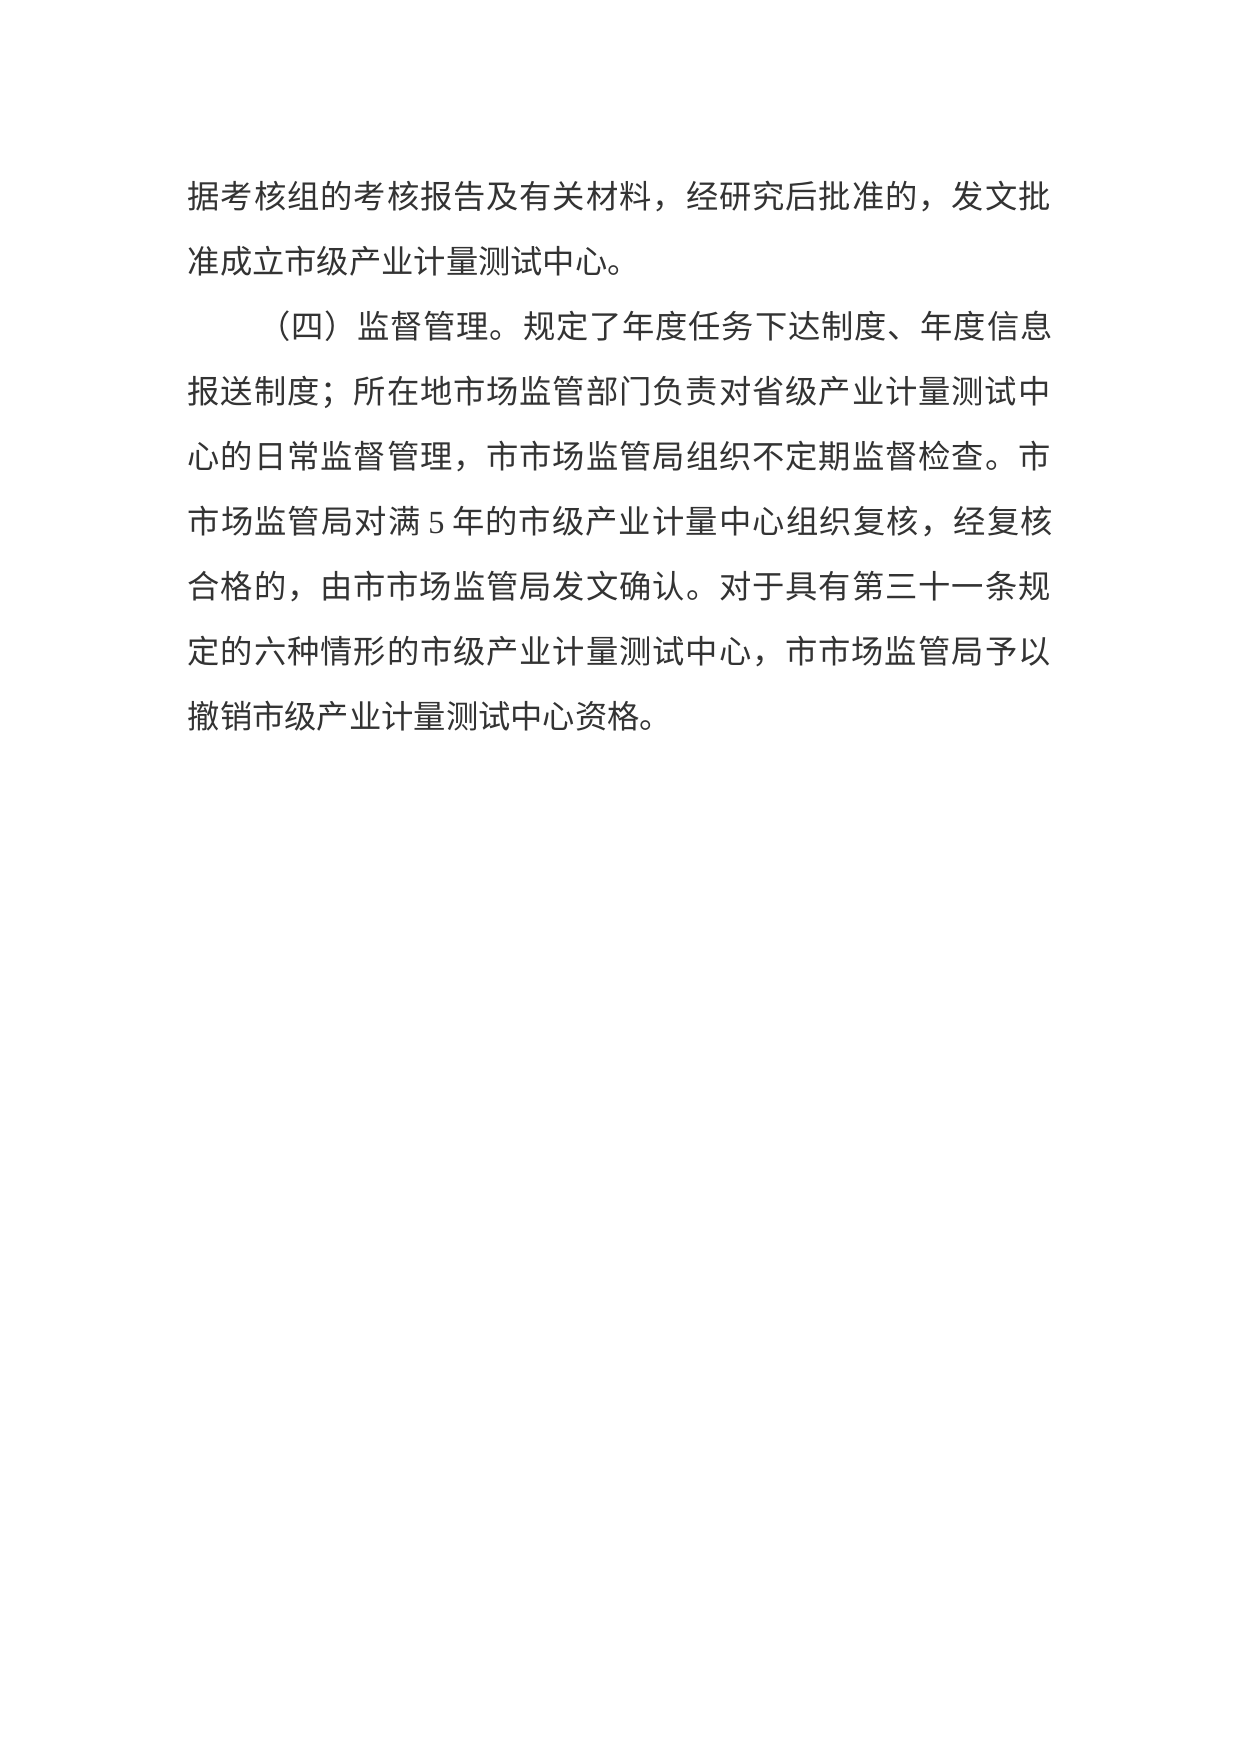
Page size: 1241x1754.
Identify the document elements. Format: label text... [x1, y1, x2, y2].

text （四）监督管理。规定了年度任务下达制度、年度信息报送制度；所在地市场监管部门负责对省级产业计量测试中心的日常监督管理，市市场监管局组织不定期监督检查。市市场监管局对满5年的市级产业计量中心组织复核，经复核合格的，由市市场监管局发文确认。对于具有第三十一条规定的六种情形的市级产业计量测试中心，市市场监管局予以撤销市级产业计量测试中心资格。 [187, 292, 1053, 747]
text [187, 162, 1053, 292]
